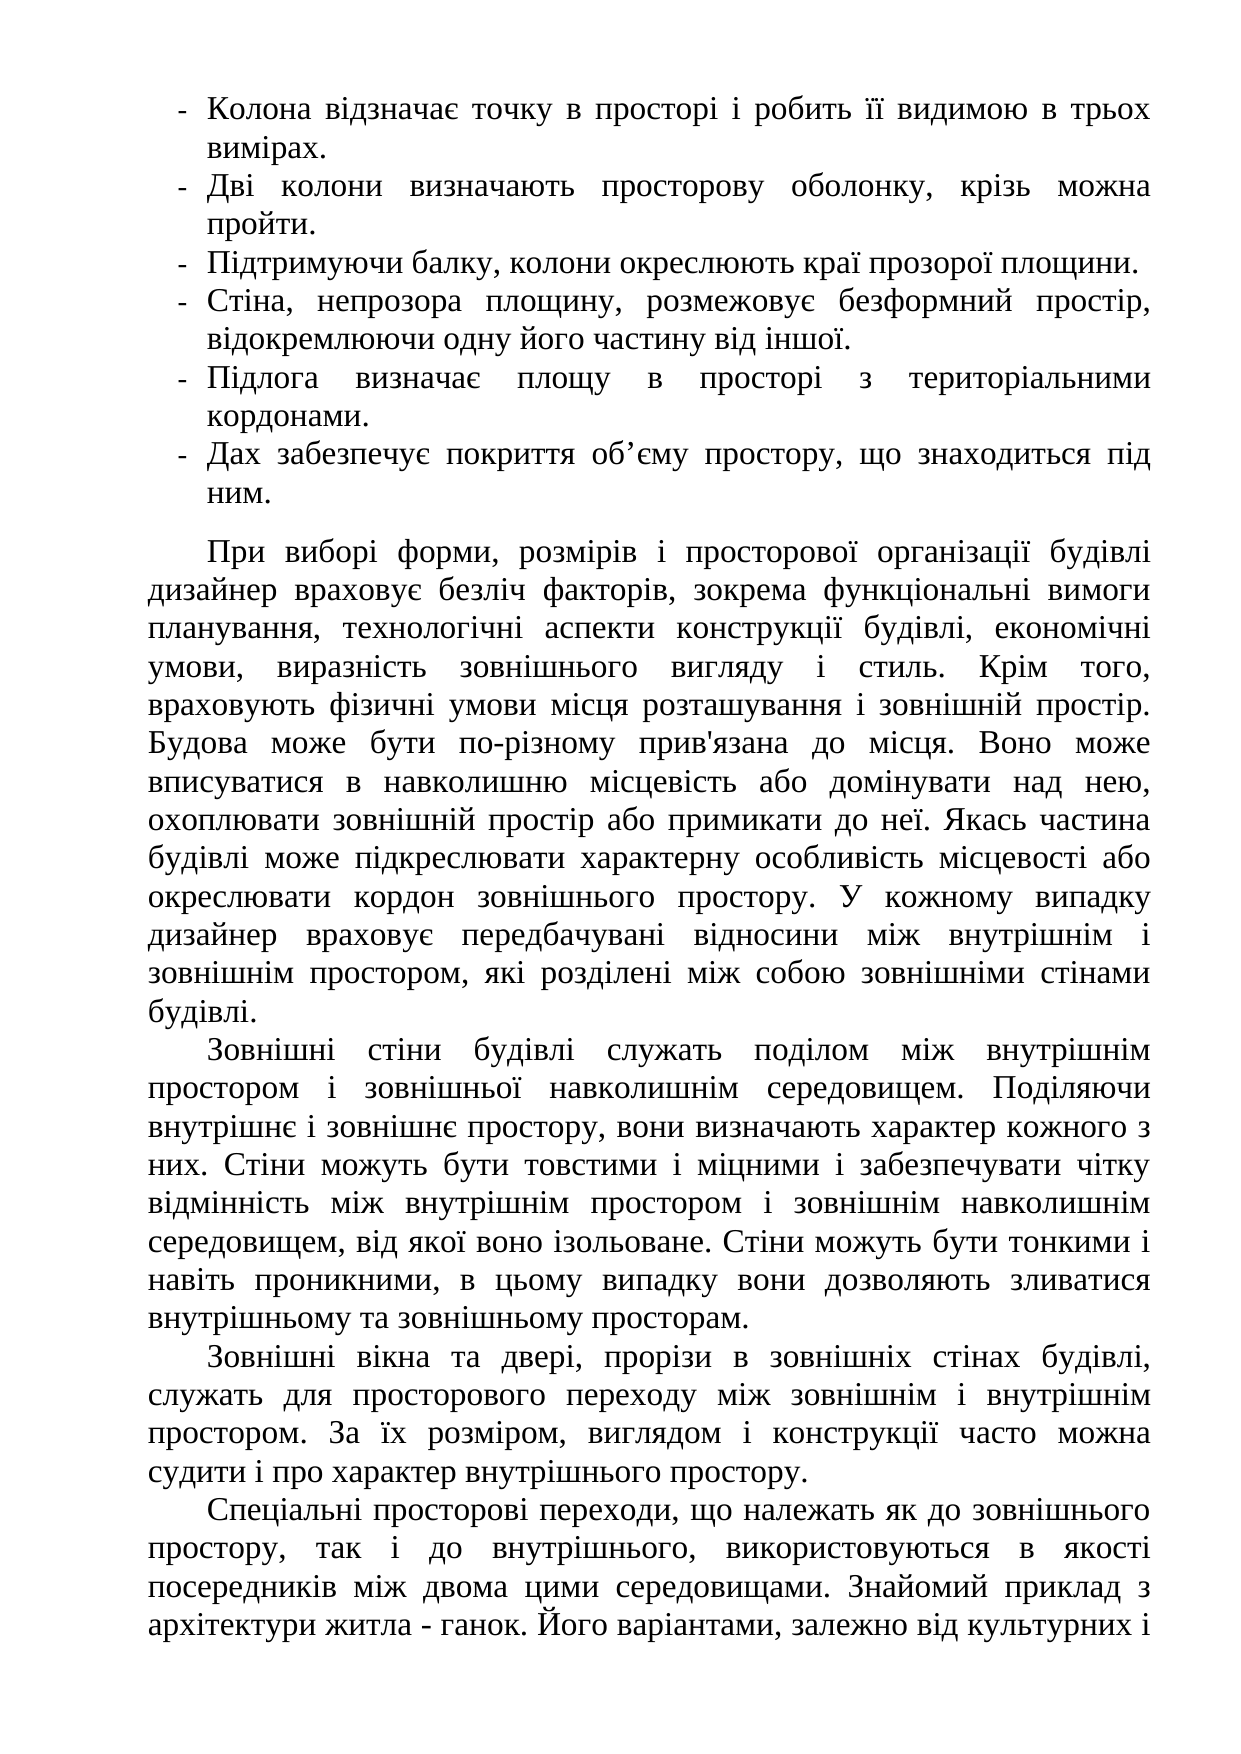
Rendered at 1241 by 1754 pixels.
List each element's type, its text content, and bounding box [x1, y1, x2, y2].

list Дві колони визначають просторову оболонку, крізь можна пройти. [177, 165, 1152, 242]
text Зовнішні стіни будівлі служать поділом між внутрішнім простором і зовнішньої навколишнім середовищем. Поділяючи внутрішнє і зовнішнє простору, вони визначають характер кожного з них. Стіни можуть бути товстими і міцними і забезпечувати чітку відмінність між внутрішнім простором і зовнішнім навколишнім середовищем, від якої воно ізольоване. Стіни можуть бути тонкими і навіть проникними, в цьому випадку вони дозволяють зливатися внутрішньому та зовнішньому просторам. [148, 1029, 1152, 1336]
list Підлога визначає площу в просторі з територіальними кордонами. [177, 357, 1152, 433]
list Дах забезпечує покриття об’єму простору, що знаходиться під ним. [177, 433, 1152, 510]
list Стіна, непрозора площину, розмежовує безформний простір, відокремлюючи одну його частину від іншої. [177, 280, 1152, 357]
list Підтримуючи балку, колони окреслюють краї прозорої площини. [177, 242, 1152, 280]
text При виборі форми, розмірів і просторової організації будівлі дизайнер враховує безліч факторів, зокрема функціональні вимоги планування, технологічні аспекти конструкції будівлі, економічні умови, виразність зовнішнього вигляду і стиль. Крім того, враховують фізичні умови місця розташування і зовнішній простір. Будова може бути по-різному прив'язана до місця. Воно може вписуватися в навколишню місцевість або домінувати над нею, охоплювати зовнішній простір або примикати до неї. Якась частина будівлі може підкреслювати характерну особливість місцевості або окреслювати кордон зовнішнього простору. У кожному випадку дизайнер враховує передбачувані відносини між внутрішнім і зовнішнім простором, які розділені між собою зовнішніми стінами будівлі. [148, 531, 1152, 1029]
text Зовнішні вікна та двері, прорізи в зовнішніх стінах будівлі, служать для просторового переходу між зовнішнім і внутрішнім простором. За їх розміром, виглядом і конструкції часто можна судити і про характер внутрішнього простору. [148, 1336, 1152, 1489]
list Колона відзначає точку в просторі і робить її видимою в трьох вимірах. [177, 88, 1152, 165]
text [148, 1489, 1152, 1643]
